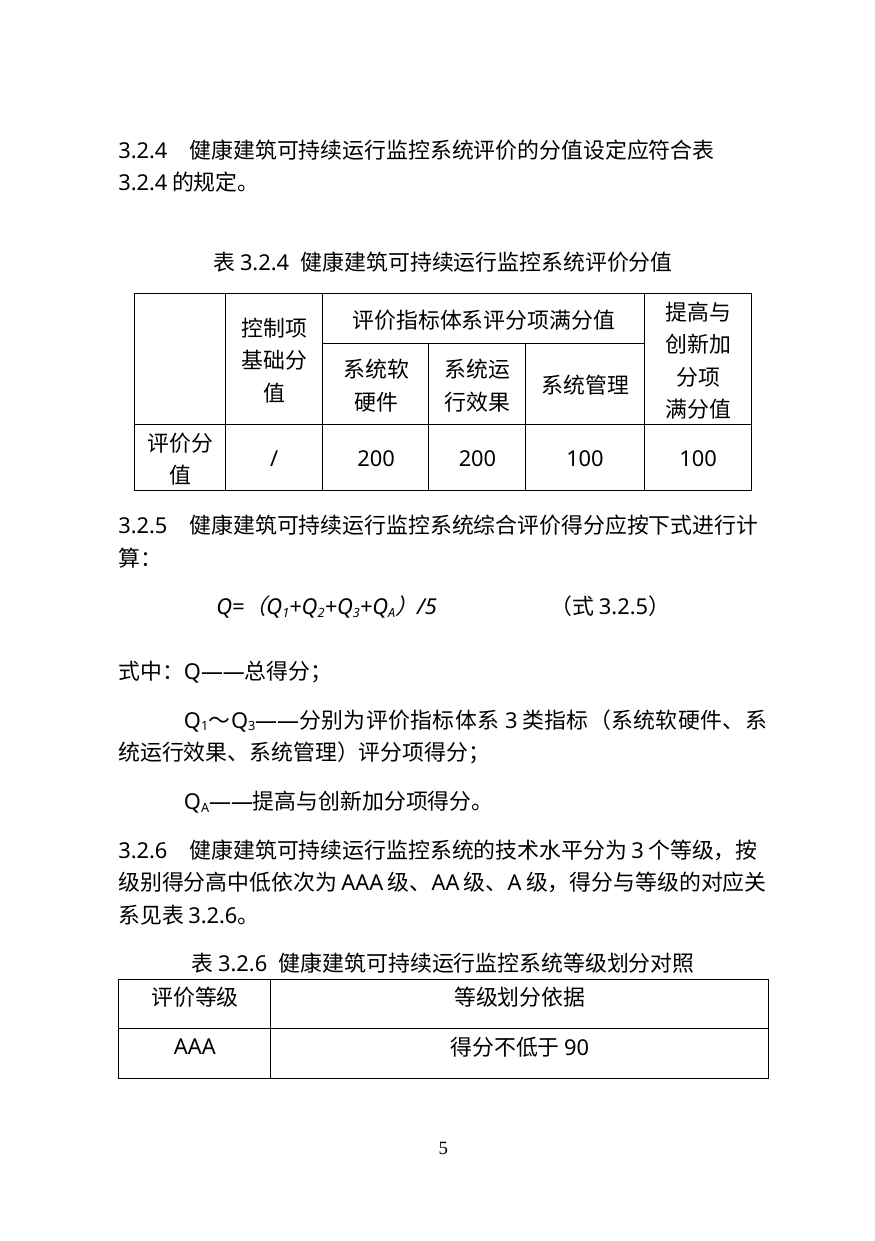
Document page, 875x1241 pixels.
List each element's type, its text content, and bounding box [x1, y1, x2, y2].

table_header 控制项 基础分值 [226, 294, 322, 424]
text 健康建筑可持续运行监控系统的技术水平分为3个等级，按级别得分高中低依次为AAA级、AA级、A级，得分与等级的对应关系见表3.2.6。 [118, 832, 768, 930]
text QA——提高与创新加分项得分。 [118, 783, 768, 816]
table_cell 200 [429, 425, 525, 490]
table_cell 系统管理 [526, 344, 644, 424]
table_header [135, 294, 225, 424]
table_header 评价指标体系评分项满分值 [323, 294, 644, 343]
text 式中：Q——总得分； [118, 653, 768, 686]
text Q1～Q3——分别为评价指标体系3类指标（系统软硬件、系统运行效果、系统管理）评分项得分； [118, 702, 768, 767]
text 表3.2.4 健康建筑可持续运行监控系统评价分值 [118, 245, 768, 277]
text 健康建筑可持续运行监控系统综合评价得分应按下式进行计算： [118, 508, 768, 573]
table_cell AAA [119, 1029, 270, 1078]
table_cell 评价分值 [135, 425, 225, 490]
text 健康建筑可持续运行监控系统评价的分值设定应符合表3.2.4的规定。 [118, 133, 768, 198]
table_header 评价等级 [119, 980, 270, 1028]
table_cell 系统软硬件 [323, 344, 428, 424]
table_header 等级划分依据 [271, 980, 768, 1028]
table_header 提高与创新加分项 满分值 [645, 294, 751, 424]
table_cell 100 [645, 425, 751, 490]
text 表3.2.6 健康建筑可持续运行监控系统等级划分对照 [118, 946, 768, 978]
table_cell 系统运行效果 [429, 344, 525, 424]
table_cell 200 [323, 425, 428, 490]
table_cell 得分不低于90 [271, 1029, 768, 1078]
table_cell / [226, 425, 322, 490]
table_cell 100 [526, 425, 644, 490]
text Q=（Q1+Q2+Q3+QA）/5 （式3.2.5） [118, 589, 768, 621]
